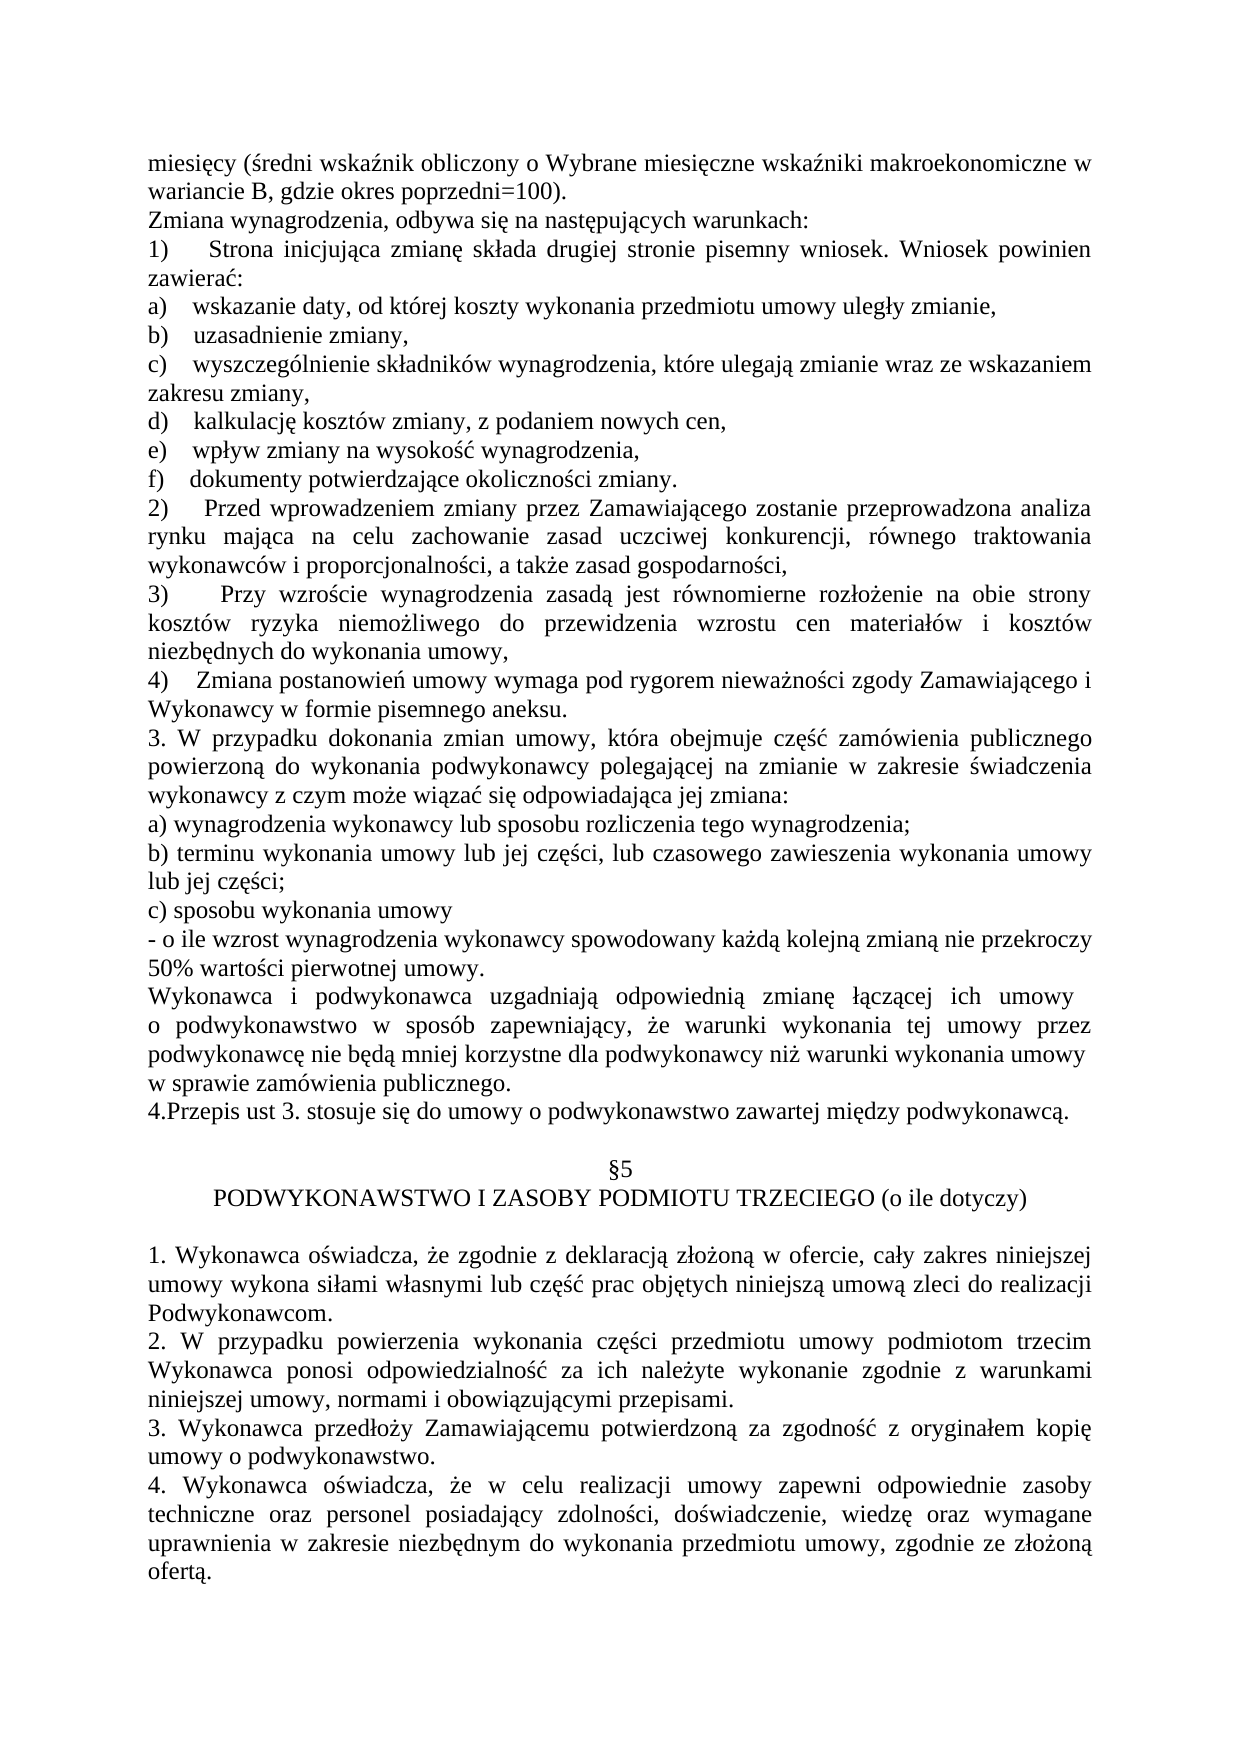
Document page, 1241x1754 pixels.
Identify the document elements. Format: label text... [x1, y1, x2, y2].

text Wykonawca i podwykonawca uzgadniają odpowiednią zmianę łączącej ich umowy o podwykonawstwo w sposób zapewniający, że warunki wykonania tej umowy przez podwykonawcę nie będą mniej korzystne dla podwykonawcy niż warunki wykonania umowy w sprawie zamówienia publicznego. [148, 981, 1093, 1096]
text 4. Wykonawca oświadcza, że w celu realizacji umowy zapewni odpowiednie zasoby techniczne oraz personel posiadający zdolności, doświadczenie, wiedzę oraz wymagane uprawnienia w zakresie niezbędnym do wykonania przedmiotu umowy, zgodnie ze złożoną ofertą. [148, 1470, 1093, 1585]
text 1) Strona inicjująca zmianę składa drugiej stronie pisemny wniosek. Wniosek powinien zawierać: [148, 234, 1093, 291]
text 1. Wykonawca oświadcza, że zgodnie z deklaracją złożoną w ofercie, cały zakres niniejszej umowy wykona siłami własnymi lub część prac objętych niniejszą umową zleci do realizacji Podwykonawcom. [148, 1240, 1093, 1326]
text b) terminu wykonania umowy lub jej części, lub czasowego zawieszenia wykonania umowy lub jej części; [148, 838, 1093, 895]
text 3. Wykonawca przedłoży Zamawiającemu potwierdzoną za zgodność z oryginałem kopię umowy o podwykonawstwo. [148, 1413, 1093, 1470]
text c) sposobu wykonania umowy [148, 895, 1093, 924]
text c) wyszczególnienie składników wynagrodzenia, które ulegają zmianie wraz ze wskazaniem zakresu zmiany, [148, 349, 1093, 406]
text 3. W przypadku dokonania zmian umowy, która obejmuje część zamówienia publicznego powierzoną do wykonania podwykonawcy polegającej na zmianie w zakresie świadczenia wykonawcy z czym może wiązać się odpowiadająca jej zmiana: [148, 723, 1093, 809]
text 4) Zmiana postanowień umowy wymaga pod rygorem nieważności zgody Zamawiającego i Wykonawcy w formie pisemnego aneksu. [148, 665, 1093, 723]
text PODWYKONAWSTWO I ZASOBY PODMIOTU TRZECIEGO (o ile dotyczy) [148, 1183, 1093, 1211]
text a) wskazanie daty, od której koszty wykonania przedmiotu umowy uległy zmianie, [148, 291, 1093, 320]
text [148, 148, 1093, 205]
text b) uzasadnienie zmiany, [148, 320, 1093, 349]
text 2. W przypadku powierzenia wykonania części przedmiotu umowy podmiotom trzecim Wykonawca ponosi odpowiedzialność za ich należyte wykonanie zgodnie z warunkami niniejszej umowy, normami i obowiązującymi przepisami. [148, 1326, 1093, 1413]
text §5 [148, 1154, 1093, 1183]
text e) wpływ zmiany na wysokość wynagrodzenia, [148, 435, 1093, 464]
text f) dokumenty potwierdzające okoliczności zmiany. [148, 464, 1093, 493]
text a) wynagrodzenia wykonawcy lub sposobu rozliczenia tego wynagrodzenia; [148, 809, 1093, 838]
text Zmiana wynagrodzenia, odbywa się na następujących warunkach: [148, 205, 1093, 234]
text 4.Przepis ust 3. stosuje się do umowy o podwykonawstwo zawartej między podwykonawcą. [148, 1096, 1093, 1125]
text 2) Przed wprowadzeniem zmiany przez Zamawiającego zostanie przeprowadzona analiza rynku mająca na celu zachowanie zasad uczciwej konkurencji, równego traktowania wykonawców i proporcjonalności, a także zasad gospodarności, [148, 493, 1093, 579]
text d) kalkulację kosztów zmiany, z podaniem nowych cen, [148, 406, 1093, 435]
text 3) Przy wzroście wynagrodzenia zasadą jest równomierne rozłożenie na obie strony kosztów ryzyka niemożliwego do przewidzenia wzrostu cen materiałów i kosztów niezbędnych do wykonania umowy, [148, 579, 1093, 665]
text - o ile wzrost wynagrodzenia wykonawcy spowodowany każdą kolejną zmianą nie przekroczy 50% wartości pierwotnej umowy. [148, 924, 1093, 981]
